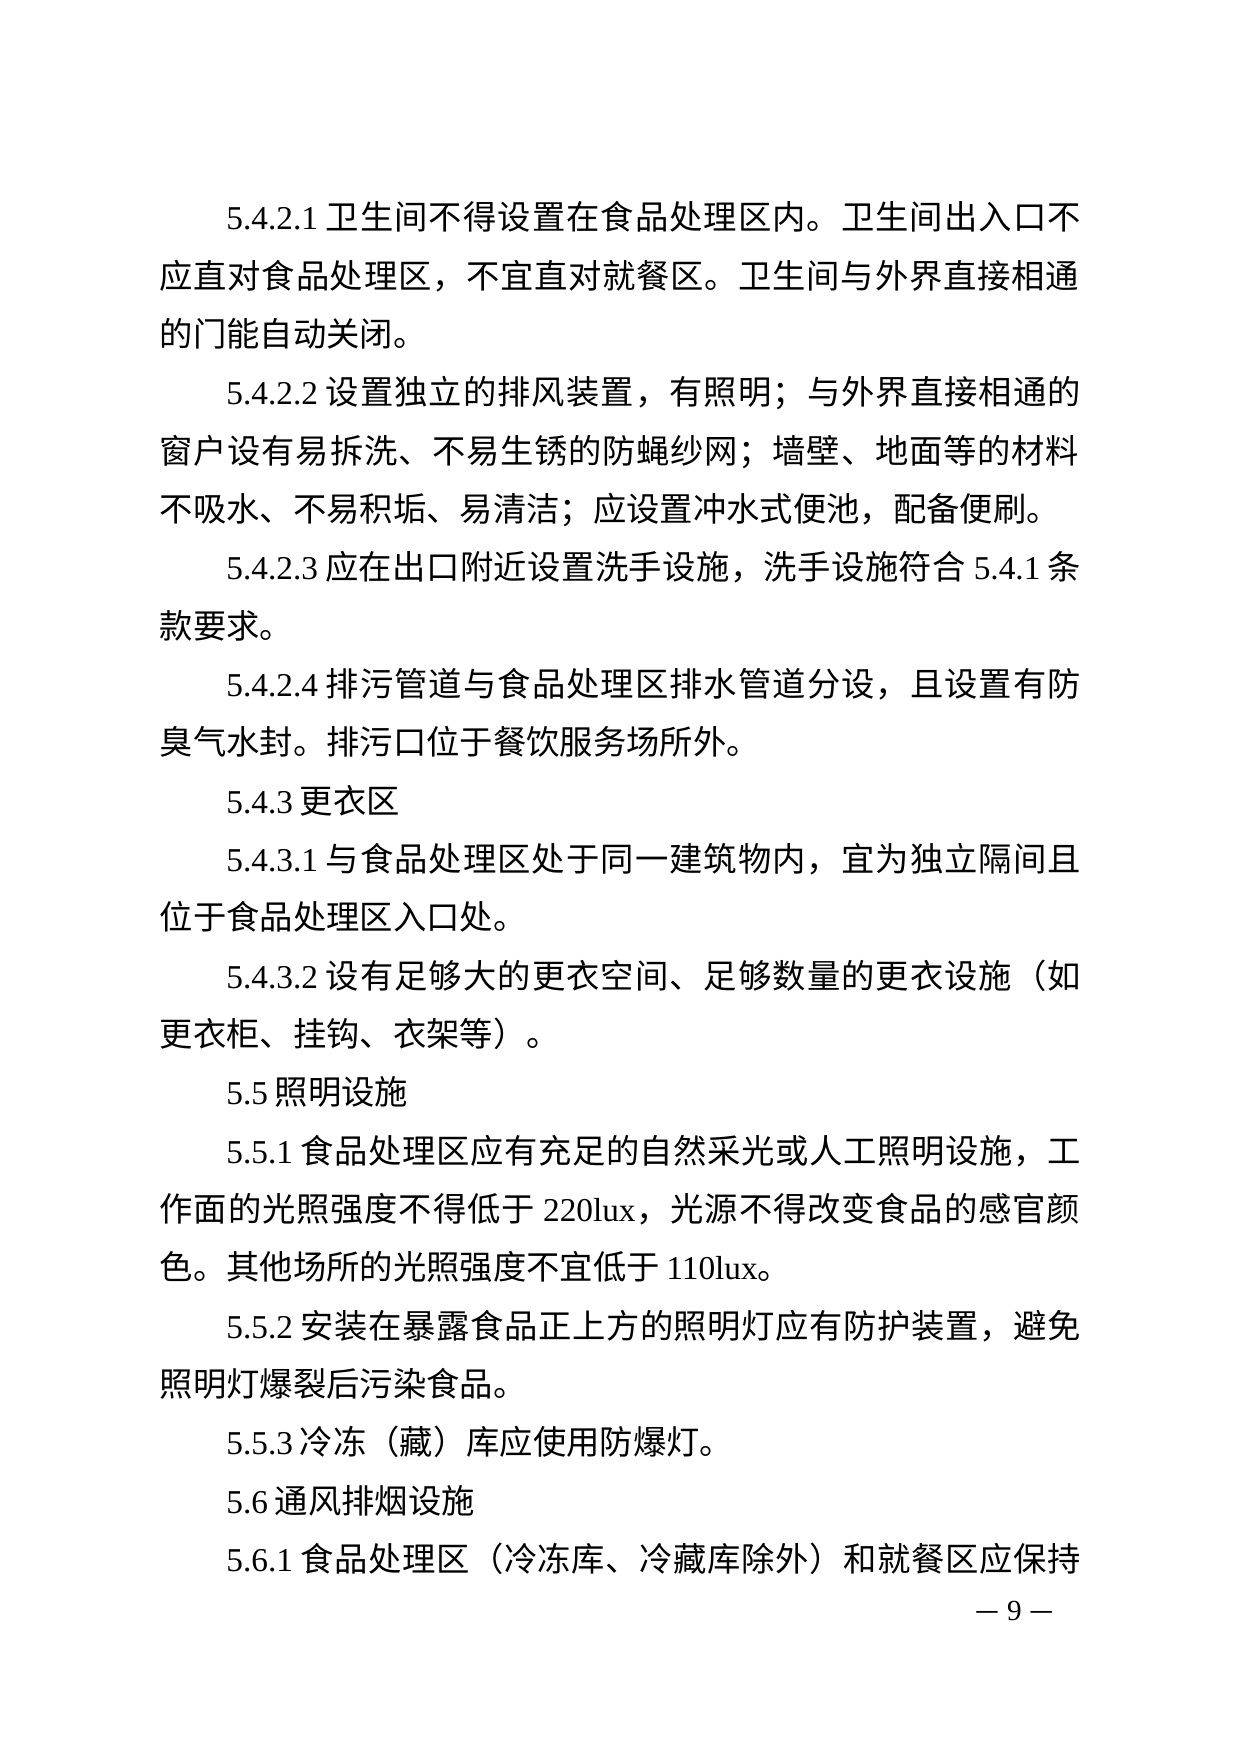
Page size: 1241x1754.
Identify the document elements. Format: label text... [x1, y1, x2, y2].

text 5.4.3更衣区 [159, 766, 1081, 825]
subtitle 5.5照明设施 [159, 1058, 1081, 1116]
text 5.4.2.2设置独立的排风装置，有照明；与外界直接相通的窗户设有易拆洗、不易生锈的防蝇纱网；墙壁、地面等的材料不吸水、不易积垢、易清洁；应设置冲水式便池，配备便刷。 [159, 358, 1081, 533]
text 5.4.2.1卫生间不得设置在食品处理区内。卫生间出入口不应直对食品处理区，不宜直对就餐区。卫生间与外界直接相通的门能自动关闭。 [159, 183, 1081, 358]
text 5.5.3冷冻（藏）库应使用防爆灯。 [159, 1408, 1081, 1466]
text 5.4.3.2设有足够大的更衣空间、足够数量的更衣设施（如更衣柜、挂钩、衣架等）。 [159, 941, 1081, 1058]
text 5.4.2.3应在出口附近设置洗手设施，洗手设施符合5.4.1条款要求。 [159, 533, 1081, 650]
text 5.4.2.4排污管道与食品处理区排水管道分设，且设置有防臭气水封。排污口位于餐饮服务场所外。 [159, 650, 1081, 766]
text 5.5.2安装在暴露食品正上方的照明灯应有防护装置，避免照明灯爆裂后污染食品。 [159, 1291, 1081, 1408]
text 5.4.3.1与食品处理区处于同一建筑物内，宜为独立隔间且位于食品处理区入口处。 [159, 825, 1081, 941]
subtitle 5.6通风排烟设施 [159, 1466, 1081, 1525]
text 5.5.1食品处理区应有充足的自然采光或人工照明设施，工作面的光照强度不得低于220lux，光源不得改变食品的感官颜色。其他场所的光照强度不宜低于110lux。 [159, 1116, 1081, 1291]
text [159, 1525, 1081, 1583]
